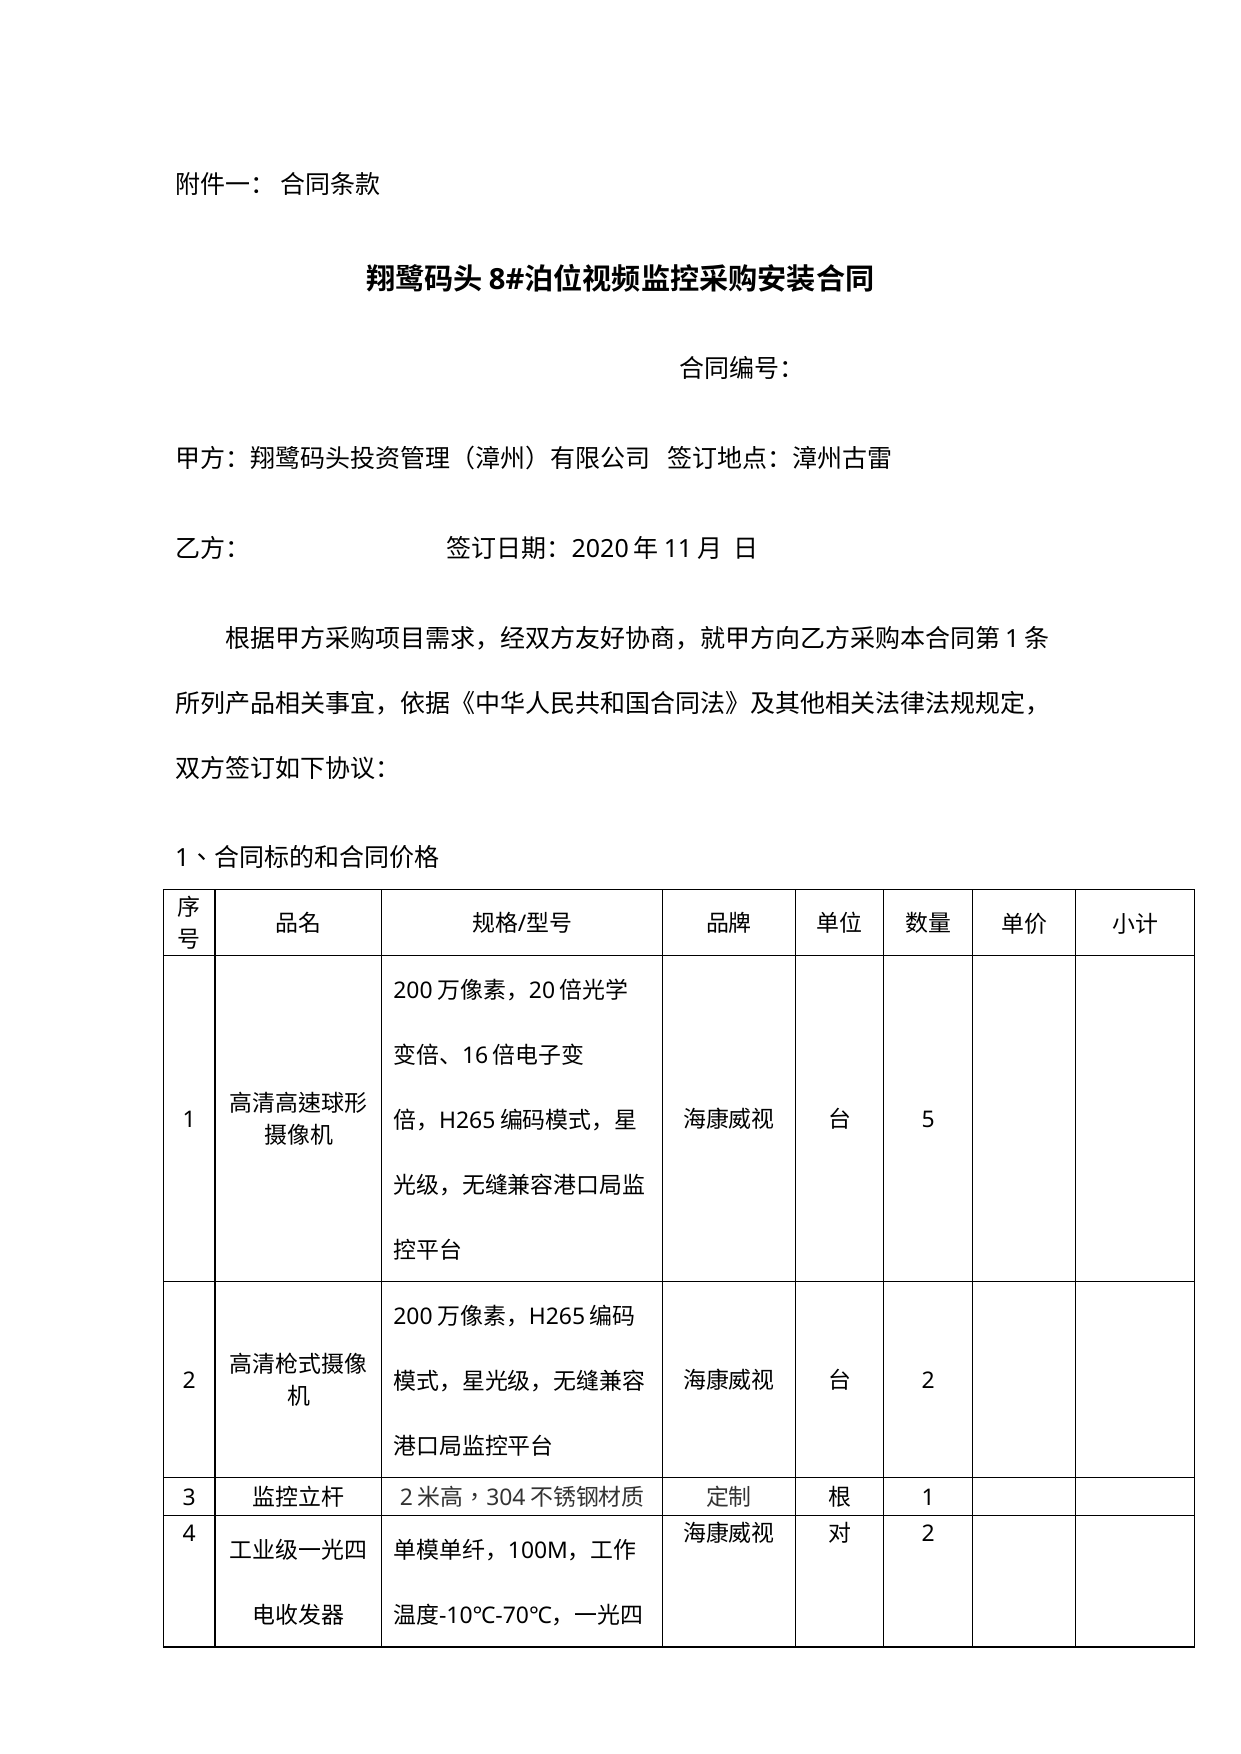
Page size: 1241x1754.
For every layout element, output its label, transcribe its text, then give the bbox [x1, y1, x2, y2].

table_cell 4 [164, 1516, 214, 1646]
text 翔鹭码头8#泊位视频监控采购安装合同 [175, 244, 1065, 309]
table_header 单价 [973, 890, 1075, 955]
text 乙方： 签订日期：2020年11月 日 [175, 514, 1111, 579]
table_header 序号 [164, 890, 214, 955]
table_cell 200万像素，20倍光学变倍、16倍电子变倍，H265编码模式，星光级，无缝兼容港口局监控平台 [382, 956, 662, 1281]
table_cell 海康威视 [663, 1516, 795, 1646]
text 合同编号： [129, 334, 1111, 399]
table_cell 2 [164, 1282, 214, 1477]
text 附件一： 合同条款 [175, 165, 1065, 201]
table_cell 高清高速球形摄像机 [216, 956, 381, 1281]
table_cell 1 [884, 1478, 972, 1515]
table_cell [1076, 1282, 1194, 1477]
table_cell 5 [884, 956, 972, 1281]
table_cell 台 [796, 956, 883, 1281]
table_cell 高清枪式摄像机 [216, 1282, 381, 1477]
table_cell [973, 1282, 1075, 1477]
table_cell 定制 [663, 1478, 795, 1515]
table_cell 1 [164, 956, 214, 1281]
table_cell 根 [796, 1478, 883, 1515]
table_cell 2 [884, 1516, 972, 1646]
table_cell 台 [796, 1282, 883, 1477]
table_header 数量 [884, 890, 972, 955]
table_header 品名 [216, 890, 381, 955]
table_header 小计 [1076, 890, 1194, 955]
table_cell 200万像素，H265编码模式，星光级，无缝兼容港口局监控平台 [382, 1282, 662, 1477]
table_cell 监控立杆 [216, 1478, 381, 1515]
text 1、合同标的和合同价格 [175, 824, 1065, 889]
table_cell [1076, 1516, 1194, 1646]
text 甲方：翔鹭码头投资管理（漳州）有限公司 签订地点：漳州古雷 [175, 424, 1111, 489]
table_cell [973, 1478, 1075, 1515]
table_cell 对 [796, 1516, 883, 1646]
table_cell 海康威视 [663, 956, 795, 1281]
table_cell [973, 956, 1075, 1281]
table_cell 2米高，304不锈钢材质 [382, 1478, 662, 1515]
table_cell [382, 1516, 662, 1646]
table_cell 3 [164, 1478, 214, 1515]
table_cell [1076, 956, 1194, 1281]
table_header 单位 [796, 890, 883, 955]
table_header 品牌 [663, 890, 795, 955]
table_cell 工业级一光四电收发器 [216, 1516, 381, 1646]
table_cell 2 [884, 1282, 972, 1477]
table_cell 海康威视 [663, 1282, 795, 1477]
table_header 规格/型号 [382, 890, 662, 955]
text 根据甲方采购项目需求，经双方友好协商，就甲方向乙方采购本合同第1条所列产品相关事宜，依据《中华人民共和国合同法》及其他相关法律法规规定，双方签订如下协议： [175, 604, 1065, 799]
table_cell [1076, 1478, 1194, 1515]
table_cell [973, 1516, 1075, 1646]
